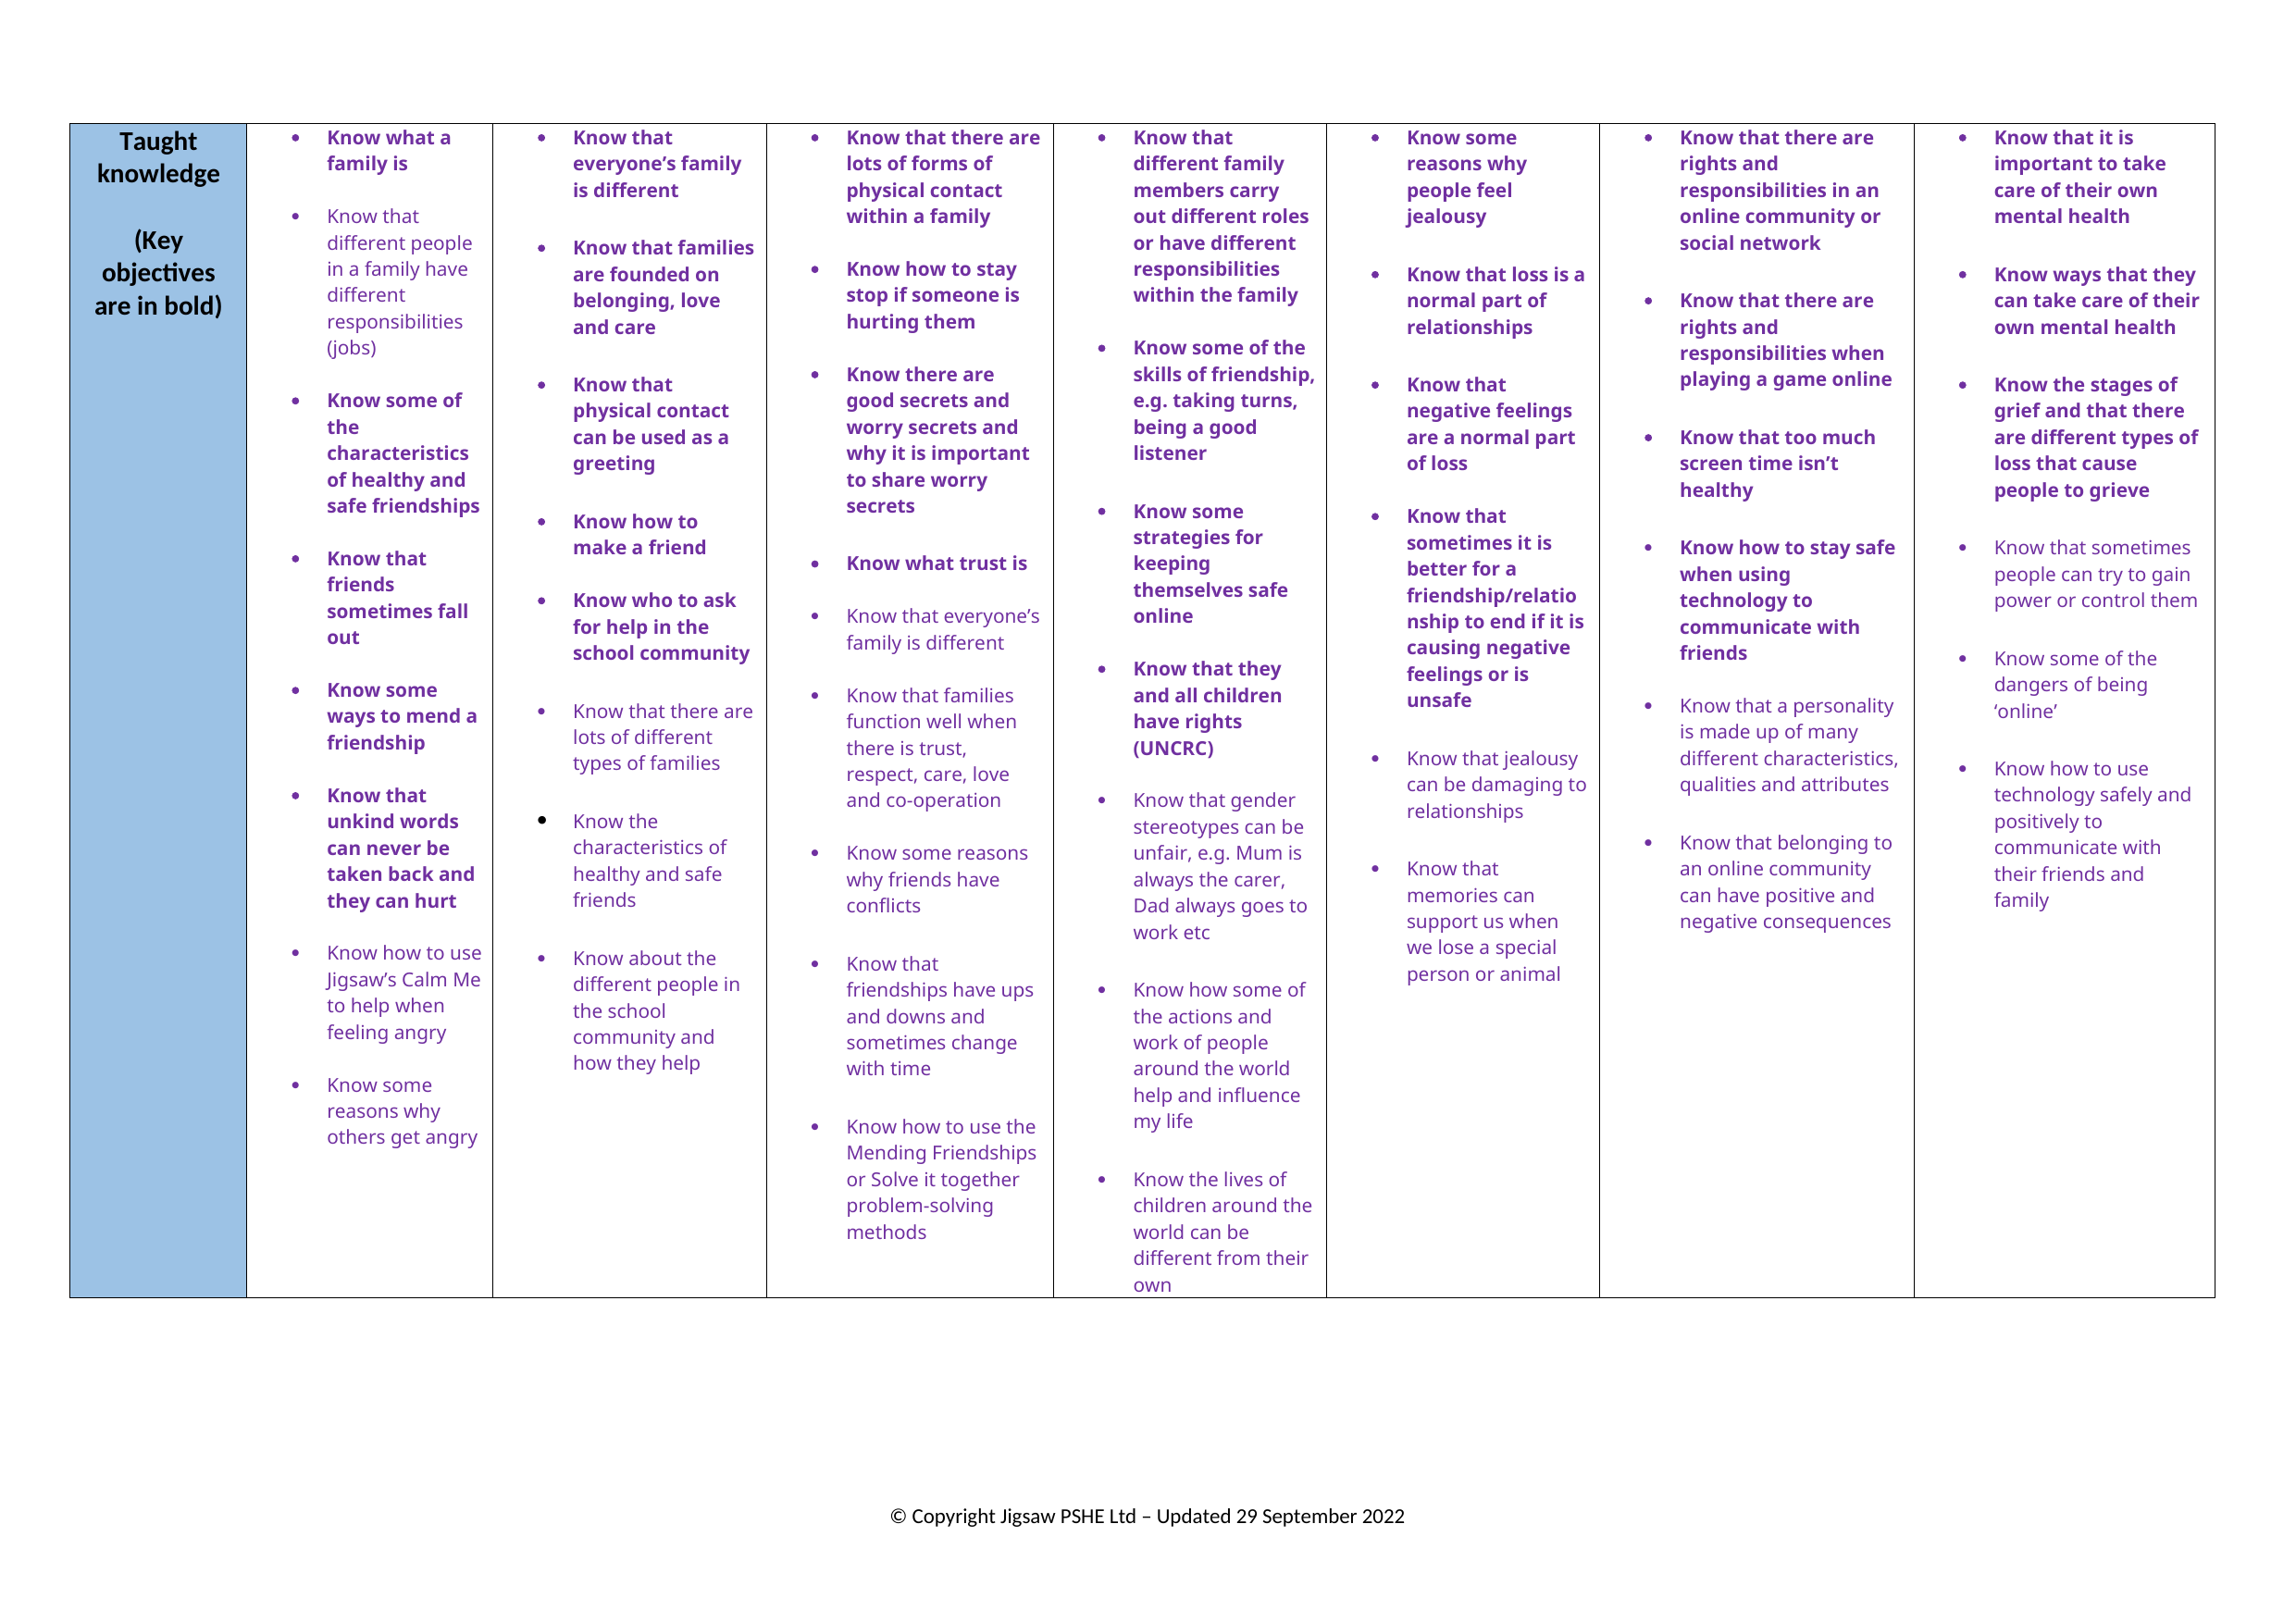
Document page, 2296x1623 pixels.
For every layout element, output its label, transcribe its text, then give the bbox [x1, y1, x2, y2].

table_cell Know that everyone’s family is different Know that families are founded on belonging, love and care Know that physical contact can be used as a greeting Know how to make a friend Know who to ask for help in the school community Know that there are lots of different types of families Know the characteristics of healthy and safe friends Know about the different people in the school community and how they help [493, 124, 766, 1297]
table_cell Know that there are rights and responsibilities in an online community or social network Know that there are rights and responsibilities when playing a game online Know that too much screen time isn’t healthy Know how to stay safe when using technology to communicate with friends Know that a personality is made up of many different characteristics, qualities and attributes Know that belonging to an online community can have positive and negative consequences [1600, 124, 1914, 1297]
table_cell Taught knowledge (Key objectives are in bold) [70, 124, 246, 1297]
table_cell Know that different family members carry out different roles or have different responsibilities within the family Know some of the skills of friendship, e.g. taking turns, being a good listener Know some strategies for keeping themselves safe online Know that they and all children have rights (UNCRC) Know that gender stereotypes can be unfair, e.g. Mum is always the carer, Dad always goes to work etc Know how some of the actions and work of people around the world help and influence my life Know the lives of children around the world can be different from their own [1054, 124, 1326, 1297]
table_cell Know some reasons why people feel jealousy Know that loss is a normal part of relationships Know that negative feelings are a normal part of loss Know that sometimes it is better for a friendship/relationship to end if it is causing negative feelings or is unsafe Know that jealousy can be damaging to relationships Know that memories can support us when we lose a special person or animal [1327, 124, 1599, 1297]
table_cell Know that there are lots of forms of physical contact within a family Know how to stay stop if someone is hurting them Know there are good secrets and worry secrets and why it is important to share worry secrets Know what trust is Know that everyone’s family is different Know that families function well when there is trust, respect, care, love and co-operation Know some reasons why friends have conflicts Know that friendships have ups and downs and sometimes change with time Know how to use the Mending Friendships or Solve it together problem-solving methods [767, 124, 1053, 1297]
table_cell Know what a family is Know that different people in a family have different responsibilities (jobs) Know some of the characteristics of healthy and safe friendships Know that friends sometimes fall out Know some ways to mend a friendship Know that unkind words can never be taken back and they can hurt Know how to use Jigsaw’s Calm Me to help when feeling angry Know some reasons why others get angry [247, 124, 492, 1297]
table_cell Know that it is important to take care of their own mental health Know ways that they can take care of their own mental health Know the stages of grief and that there are different types of loss that cause people to grieve Know that sometimes people can try to gain power or control them Know some of the dangers of being ‘online’ Know how to use technology safely and positively to communicate with their friends and family [1915, 124, 2215, 1297]
